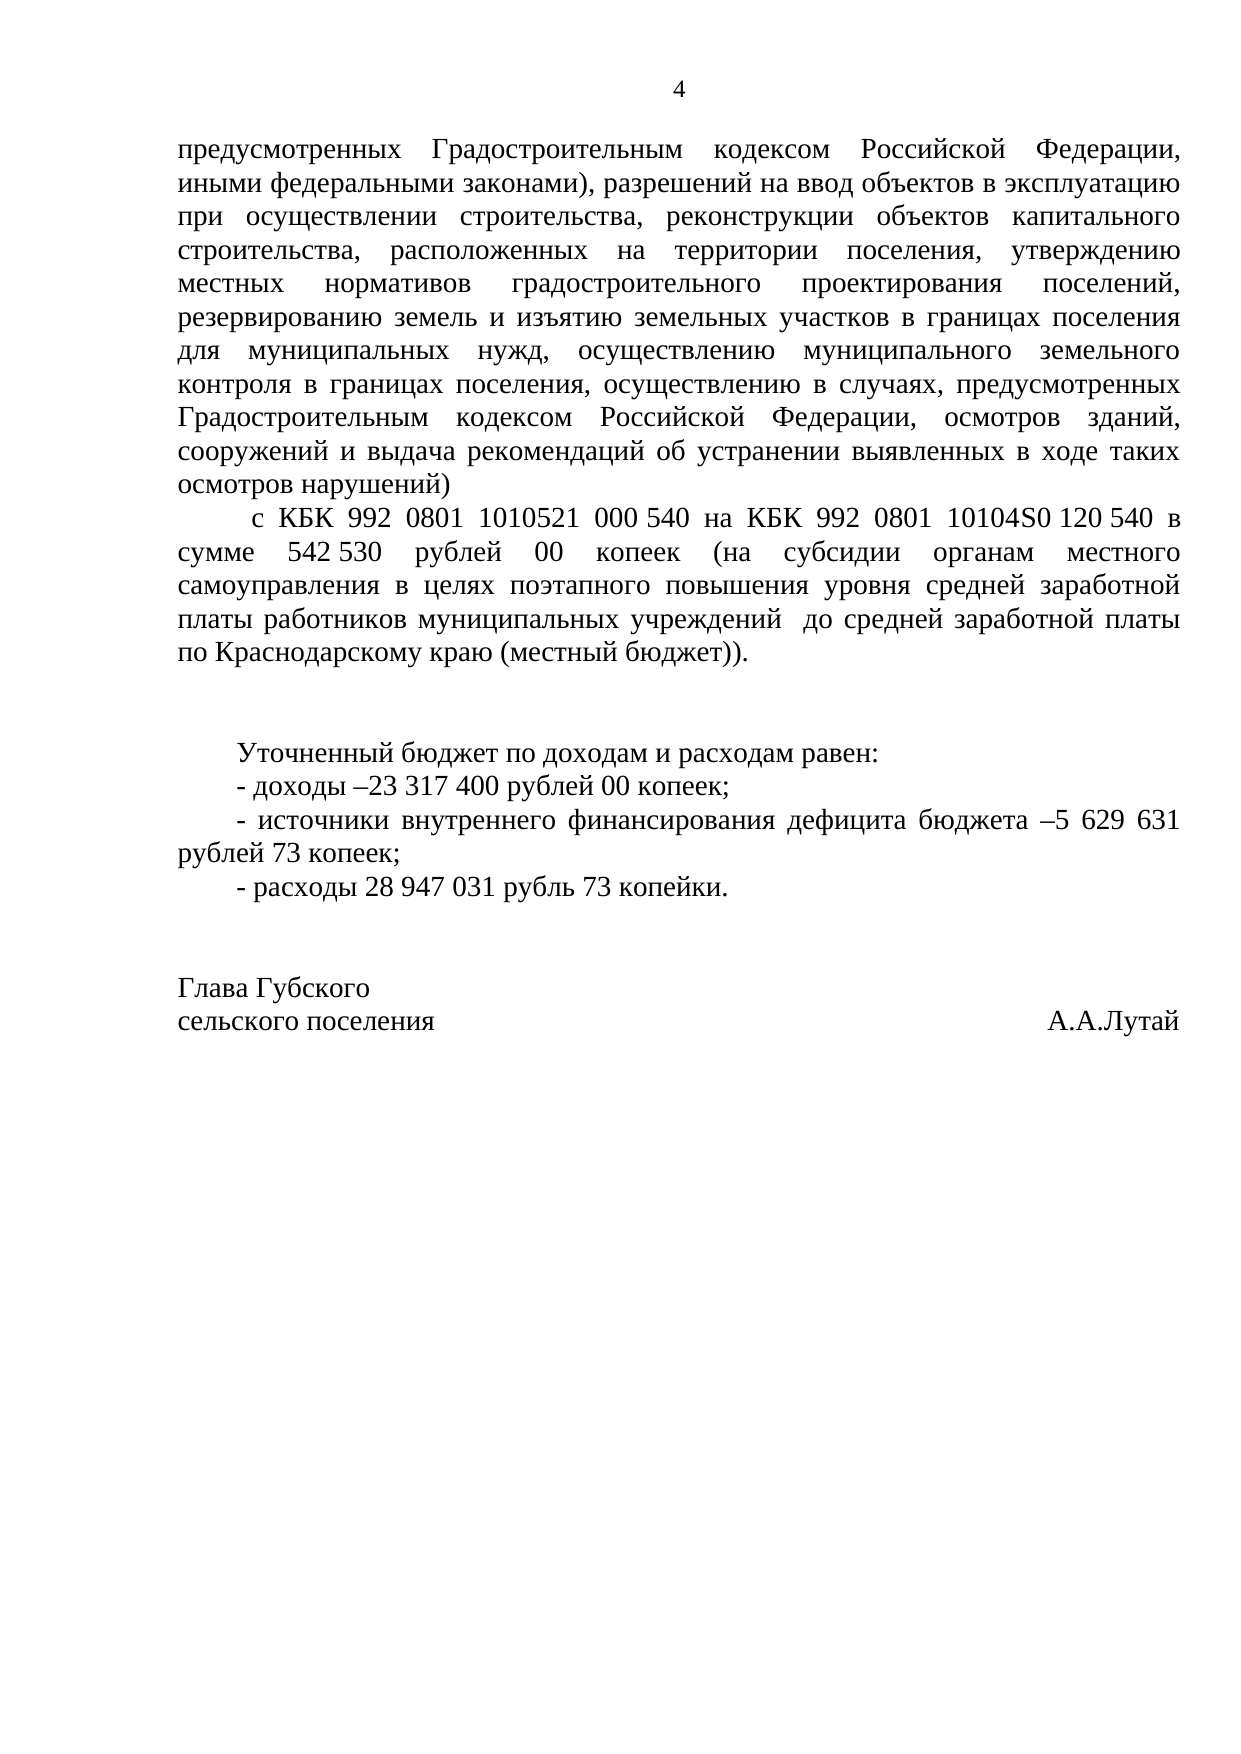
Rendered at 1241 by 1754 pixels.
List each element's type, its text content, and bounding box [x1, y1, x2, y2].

text - расходы 28 947 031 рубль 73 копейки. [177, 869, 1181, 903]
text Уточненный бюджет по доходам и расходам равен: [177, 735, 1181, 768]
text сельского поселения А.А.Лутай [177, 1003, 1181, 1037]
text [177, 131, 1181, 500]
text Глава Губского [177, 970, 1181, 1003]
text с КБК 992 0801 1010521 000 540 на КБК 992 0801 10104S0 120 540 в сумме 542 530 рублей 00 копеек (на субсидии органам местного самоуправления в целях поэтапного повышения уровня средней заработной платы работников муниципальных учреждений до средней заработной платы по Краснодарскому краю (местный бюджет)). [177, 500, 1181, 668]
text - доходы –23 317 400 рублей 00 копеек; [177, 768, 1181, 802]
text - источники внутреннего финансирования дефицита бюджета –5 629 631 рублей 73 копеек; [177, 802, 1181, 869]
